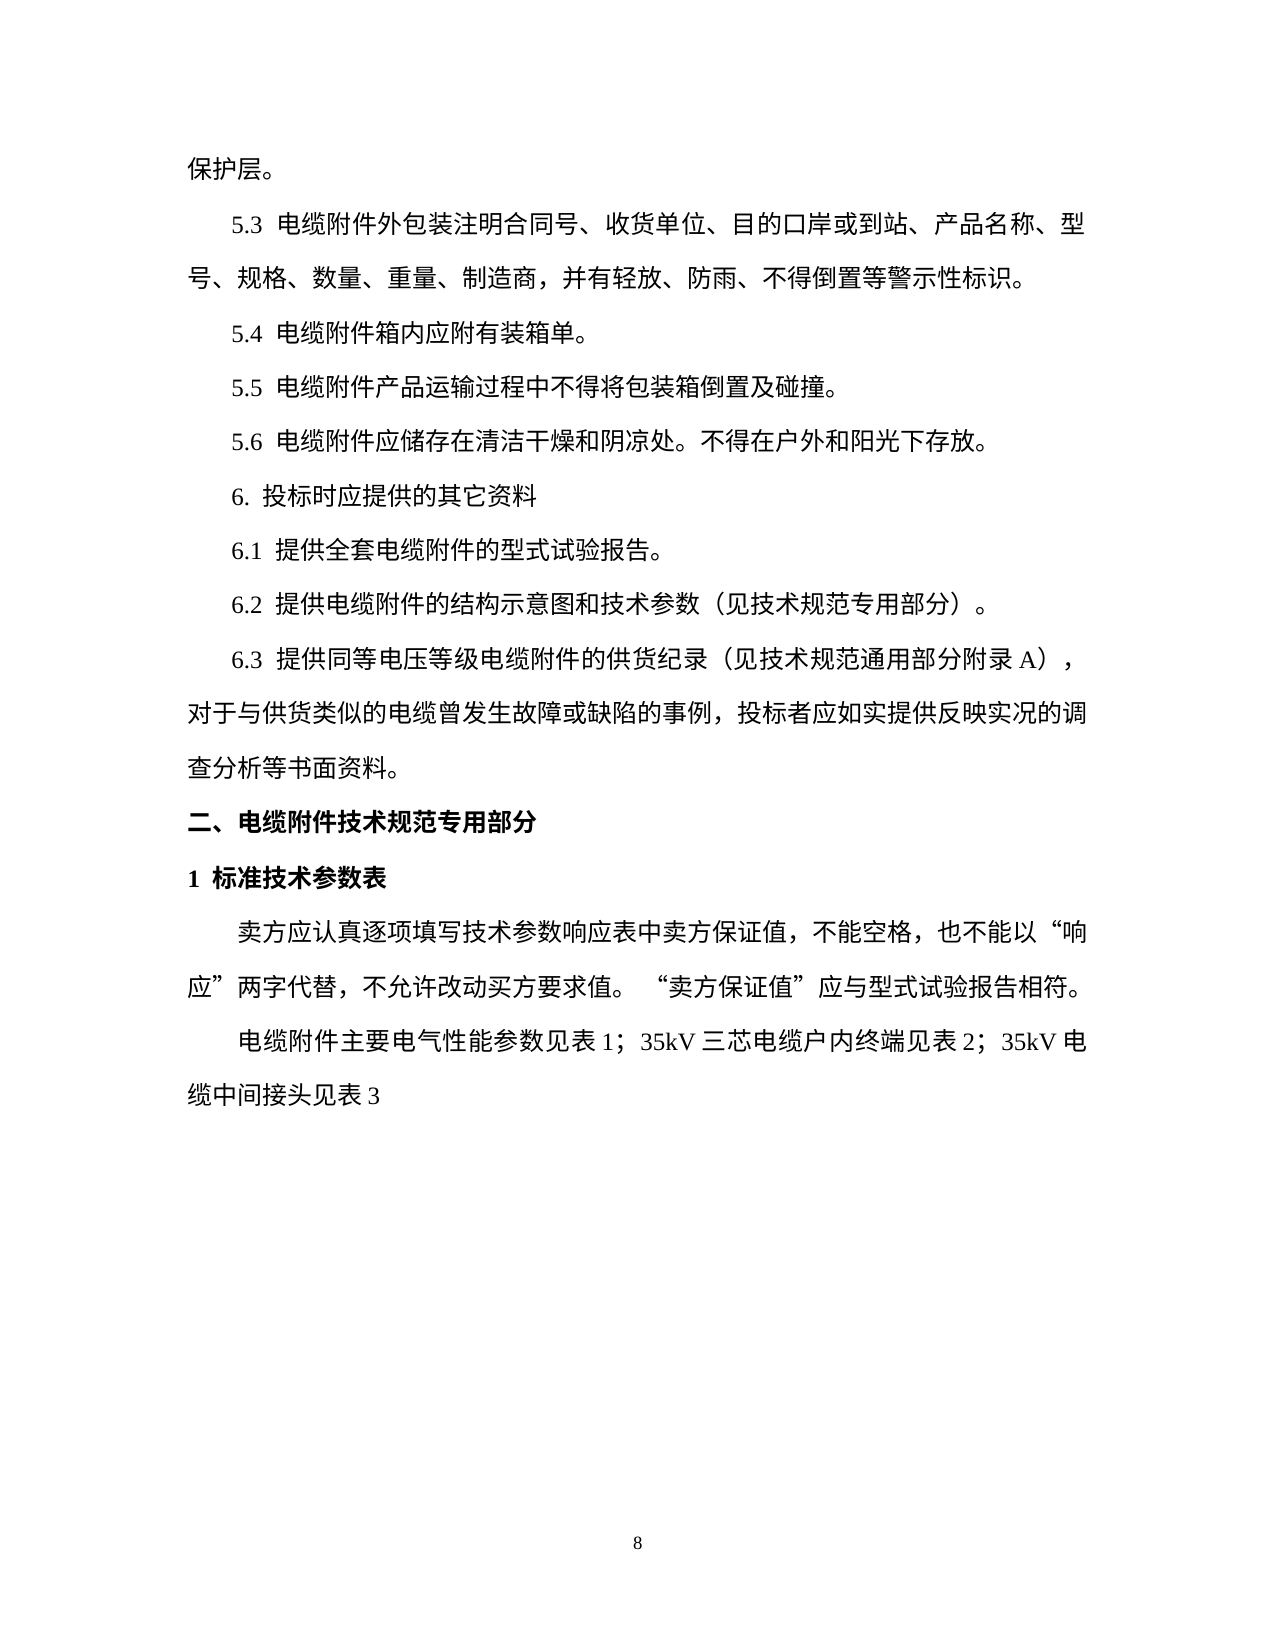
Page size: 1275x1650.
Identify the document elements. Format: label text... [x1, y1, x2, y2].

text 电缆附件主要电气性能参数见表1；35kV三芯电缆户内终端见表2；35kV电缆中间接头见表3 [187, 1021, 1087, 1112]
text 6.2 提供电缆附件的结构示意图和技术参数（见技术规范专用部分）。 [187, 585, 1087, 621]
text 6.3 提供同等电压等级电缆附件的供货纪录（见技术规范通用部分附录A），对于与供货类似的电缆曾发生故障或缺陷的事例，投标者应如实提供反映实况的调查分析等书面资料。 [187, 639, 1087, 784]
text 5.5 电缆附件产品运输过程中不得将包装箱倒置及碰撞。 [187, 367, 1087, 404]
text 二、电缆附件技术规范专用部分 [187, 802, 1087, 839]
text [187, 150, 1087, 186]
text 6.1 提供全套电缆附件的型式试验报告。 [187, 531, 1087, 567]
text 5.3 电缆附件外包装注明合同号、收货单位、目的口岸或到站、产品名称、型号、规格、数量、重量、制造商，并有轻放、防雨、不得倒置等警示性标识。 [187, 204, 1087, 295]
text 5.4 电缆附件箱内应附有装箱单。 [187, 313, 1087, 349]
text 卖方应认真逐项填写技术参数响应表中卖方保证值，不能空格，也不能以“响应”两字代替，不允许改动买方要求值。 “卖方保证值”应与型式试验报告相符。 [187, 913, 1087, 1003]
text 5.6 电缆附件应储存在清洁干燥和阴凉处。不得在户外和阳光下存放。 [187, 422, 1087, 458]
text 6. 投标时应提供的其它资料 [187, 476, 1087, 512]
subtitle 1 标准技术参数表 [187, 858, 1087, 894]
